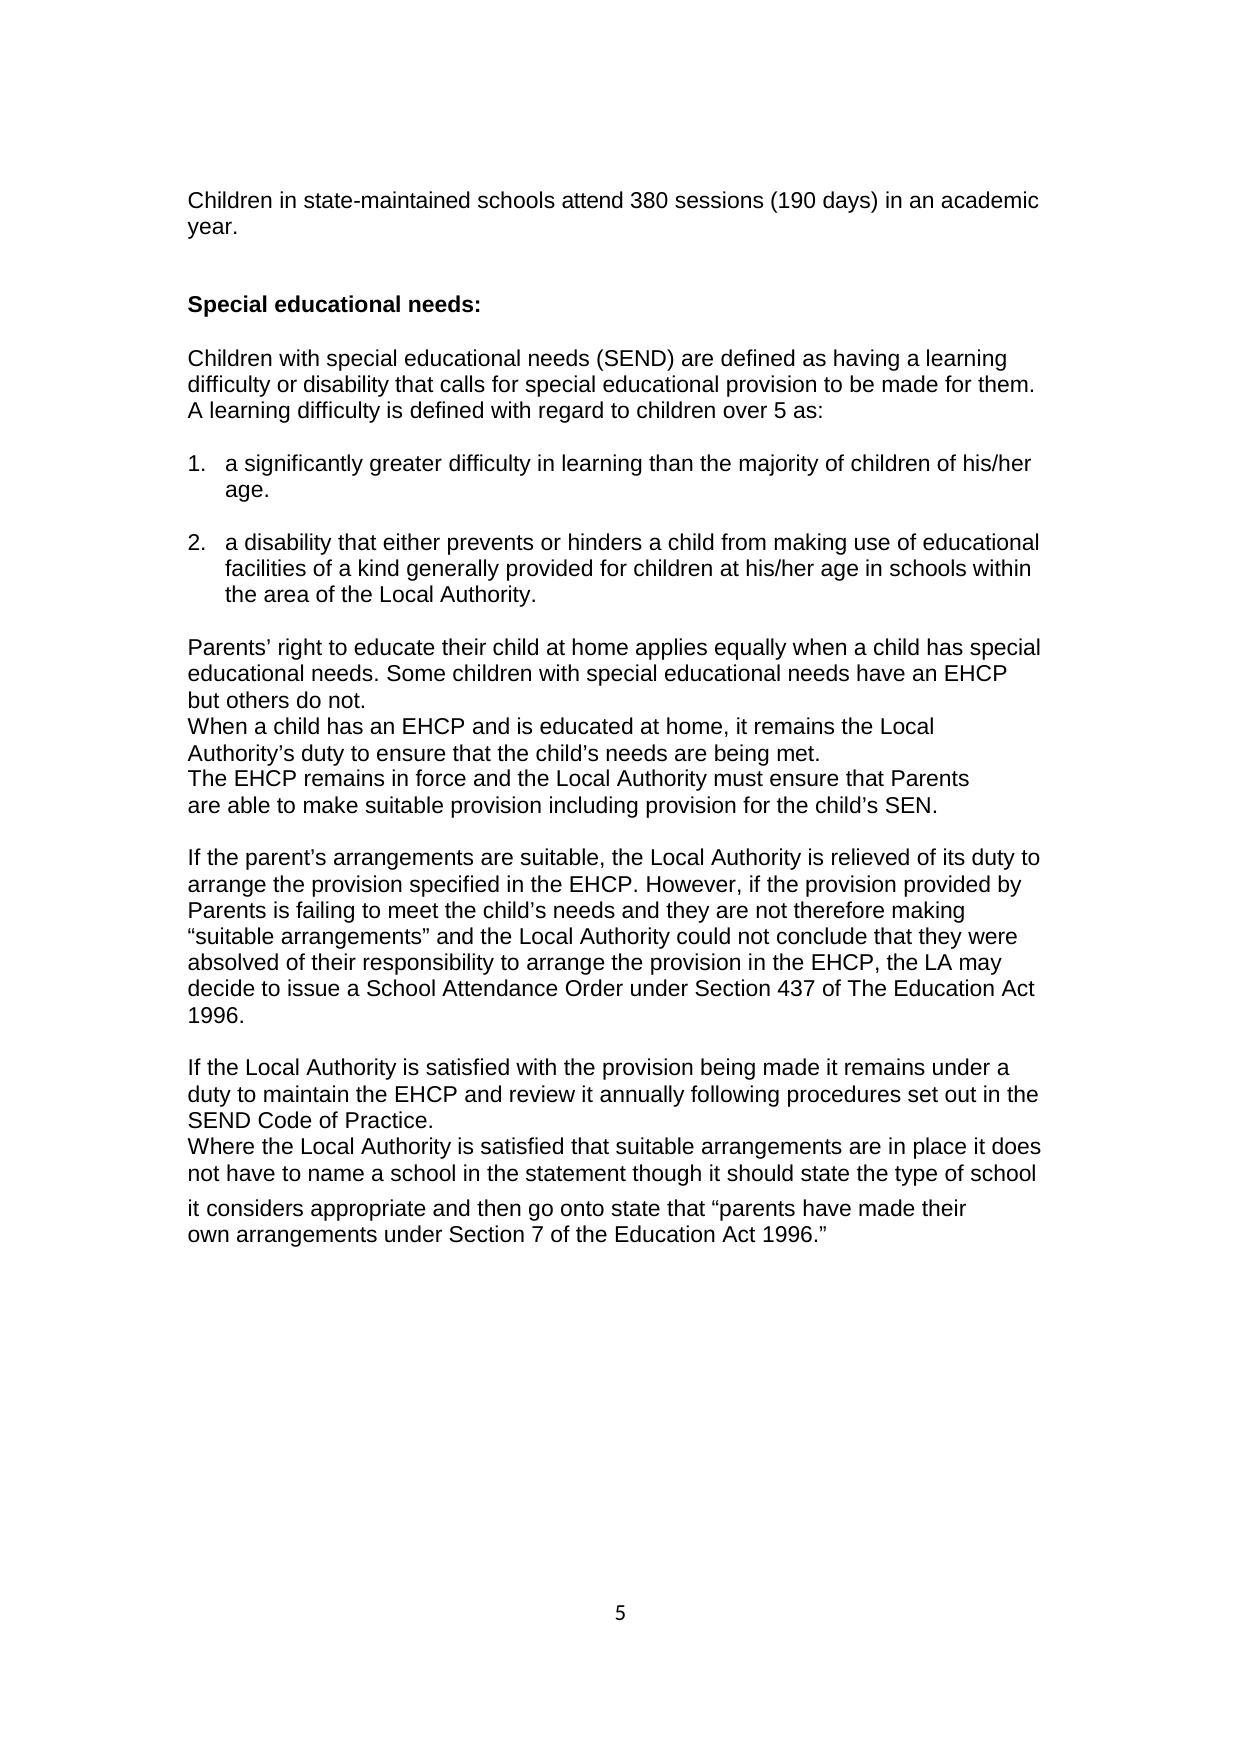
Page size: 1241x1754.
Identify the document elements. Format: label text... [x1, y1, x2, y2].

text When a child has an EHCP and is educated at home, it remains the Local Authority’s duty to ensure that the child’s needs are being met. [187, 713, 1047, 766]
text Parents’ right to educate their child at home applies equally when a child has special educational needs. Some children with special educational needs have an EHCP but others do not. [187, 634, 1045, 713]
text Where the Local Authority is satisfied that suitable arrangements are in place it does not have to name a school in the statement though it should state the type of school [187, 1133, 1059, 1186]
subtitle Special educational needs: [175, 291, 1065, 318]
text A learning difficulty is defined with regard to children over 5 as: [187, 397, 1065, 424]
text The EHCP remains in force and the Local Authority must ensure that Parents [187, 766, 1065, 792]
text it considers appropriate and then go onto state that “parents have made their own arrangements under Section 7 of the Education Act 1996.” [187, 1195, 1014, 1248]
text are able to make suitable provision including provision for the child’s SEN. [187, 792, 1065, 818]
list a disability that either prevents or hinders a child from making use of educational facilities of a kind generally provided for children at his/her age in schools within the area of the Local Authority. [187, 529, 1040, 608]
text If the parent’s arrangements are suitable, the Local Authority is relieved of its duty to arrange the provision specified in the EHCP. However, if the provision provided by Parents is failing to meet the child’s needs and they are not therefore making “suitable arrangements” and the Local Authority could not conclude that they were absolved of their responsibility to arrange the provision in the EHCP, the LA may decide to issue a School Attendance Order under Section 437 of The Education Act 1996. [187, 845, 1046, 1028]
text Children with special educational needs (SEND) are defined as having a learning difficulty or disability that calls for special educational provision to be made for them. [187, 345, 1046, 397]
text Children in state-maintained schools attend 380 sessions (190 days) in an academic year. [187, 187, 1061, 240]
text If the Local Authority is satisfied with the provision being made it remains under a duty to maintain the EHCP and review it annually following procedures set out in the SEND Code of Practice. [187, 1054, 1046, 1133]
list a significantly greater difficulty in learning than the majority of children of his/her age. [187, 450, 1031, 502]
